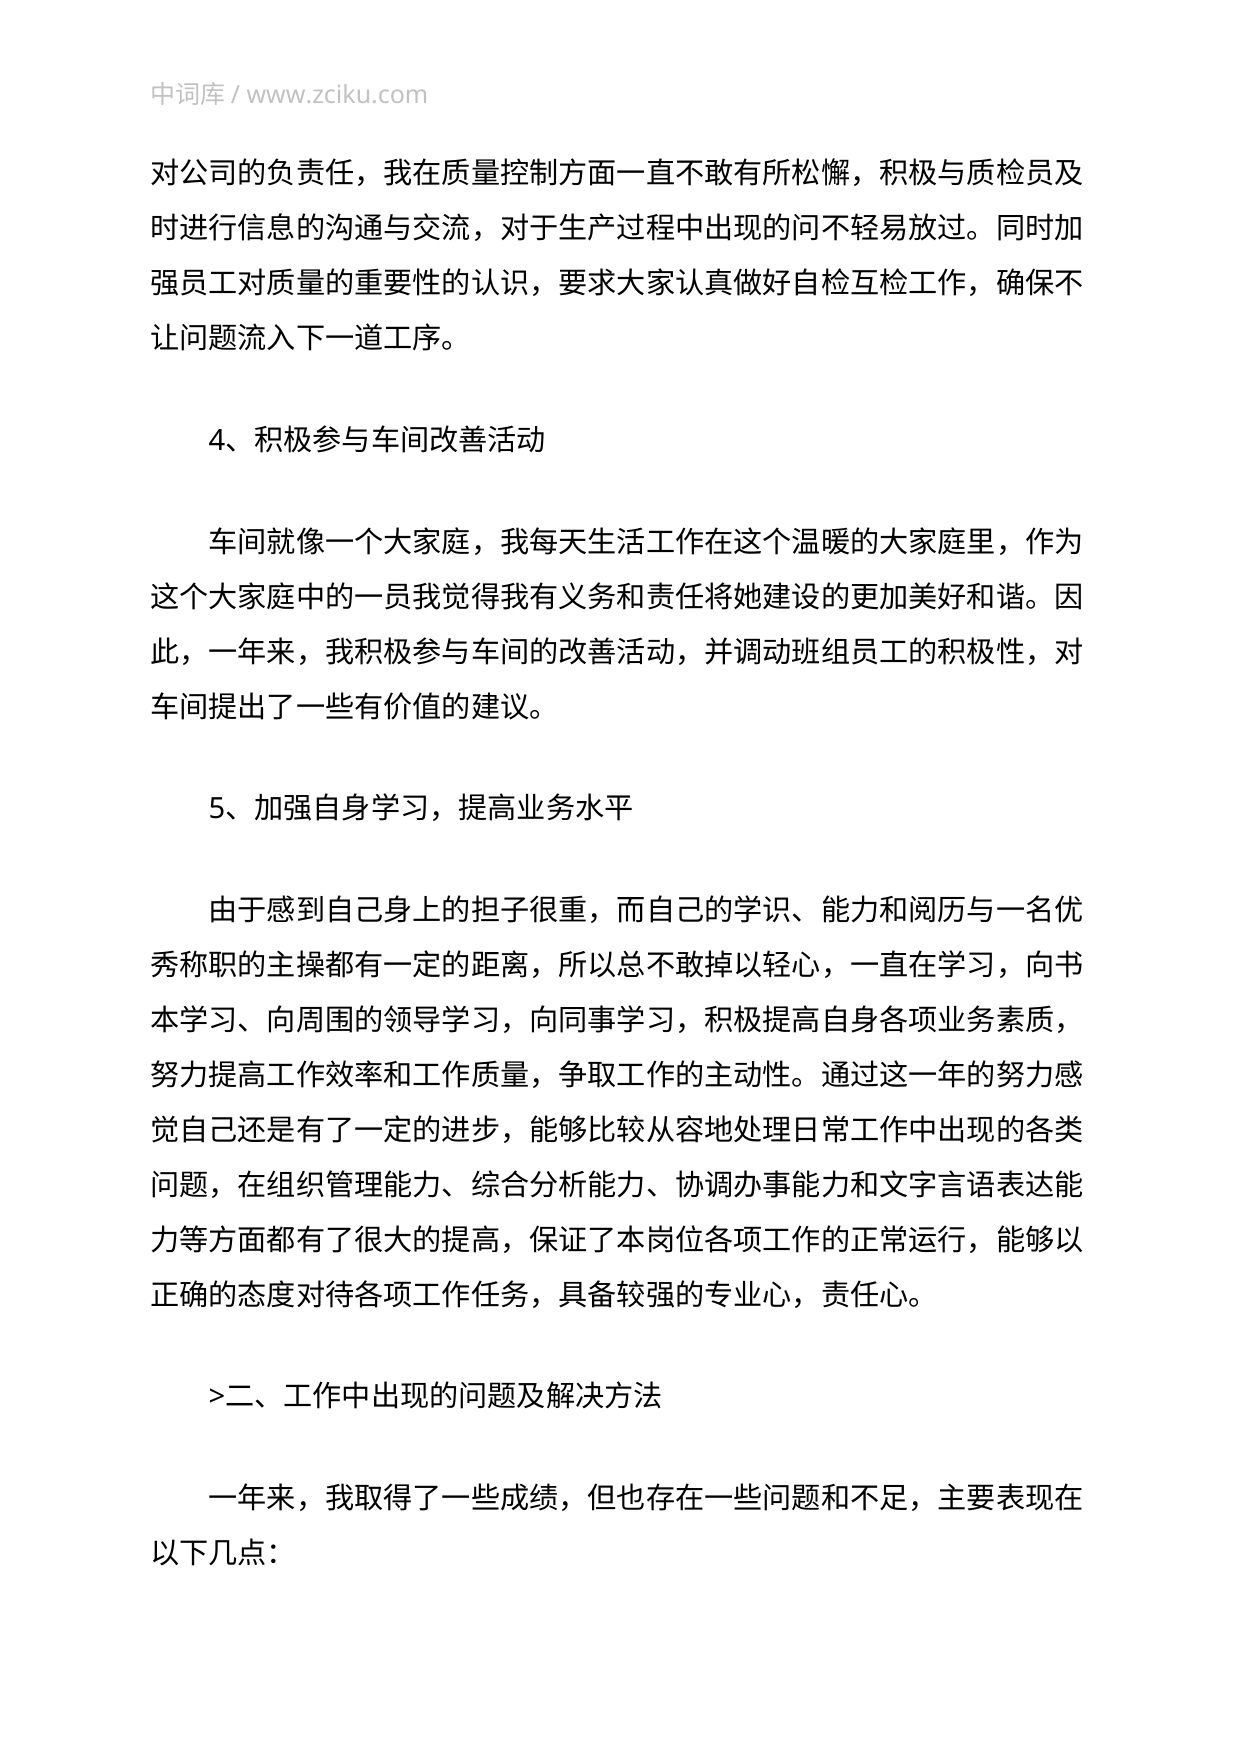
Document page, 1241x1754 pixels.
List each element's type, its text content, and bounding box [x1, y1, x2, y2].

text 由于感到自己身上的担子很重，而自己的学识、能力和阅历与一名优秀称职的主操都有一定的距离，所以总不敢掉以轻心，一直在学习，向书本学习、向周围的领导学习，向同事学习，积极提高自身各项业务素质，努力提高工作效率和工作质量，争取工作的主动性。通过这一年的努力感觉自己还是有了一定的进步，能够比较从容地处理日常工作中出现的各类问题，在组织管理能力、综合分析能力、协调办事能力和文字言语表达能力等方面都有了很大的提高，保证了本岗位各项工作的正常运行，能够以正确的态度对待各项工作任务，具备较强的专业心，责任心。 [150, 887, 1090, 1313]
text 4、积极参与车间改善活动 [150, 416, 1090, 459]
text 一年来，我取得了一些成绩，但也存在一些问题和不足，主要表现在以下几点： [150, 1475, 1090, 1572]
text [150, 150, 1090, 357]
text 5、加强自身学习，提高业务水平 [150, 785, 1090, 827]
text >二、工作中出现的问题及解决方法 [150, 1373, 1090, 1415]
text 车间就像一个大家庭，我每天生活工作在这个温暖的大家庭里，作为这个大家庭中的一员我觉得我有义务和责任将她建设的更加美好和谐。因此，一年来，我积极参与车间的改善活动，并调动班组员工的积极性，对车间提出了一些有价值的建议。 [150, 518, 1090, 725]
